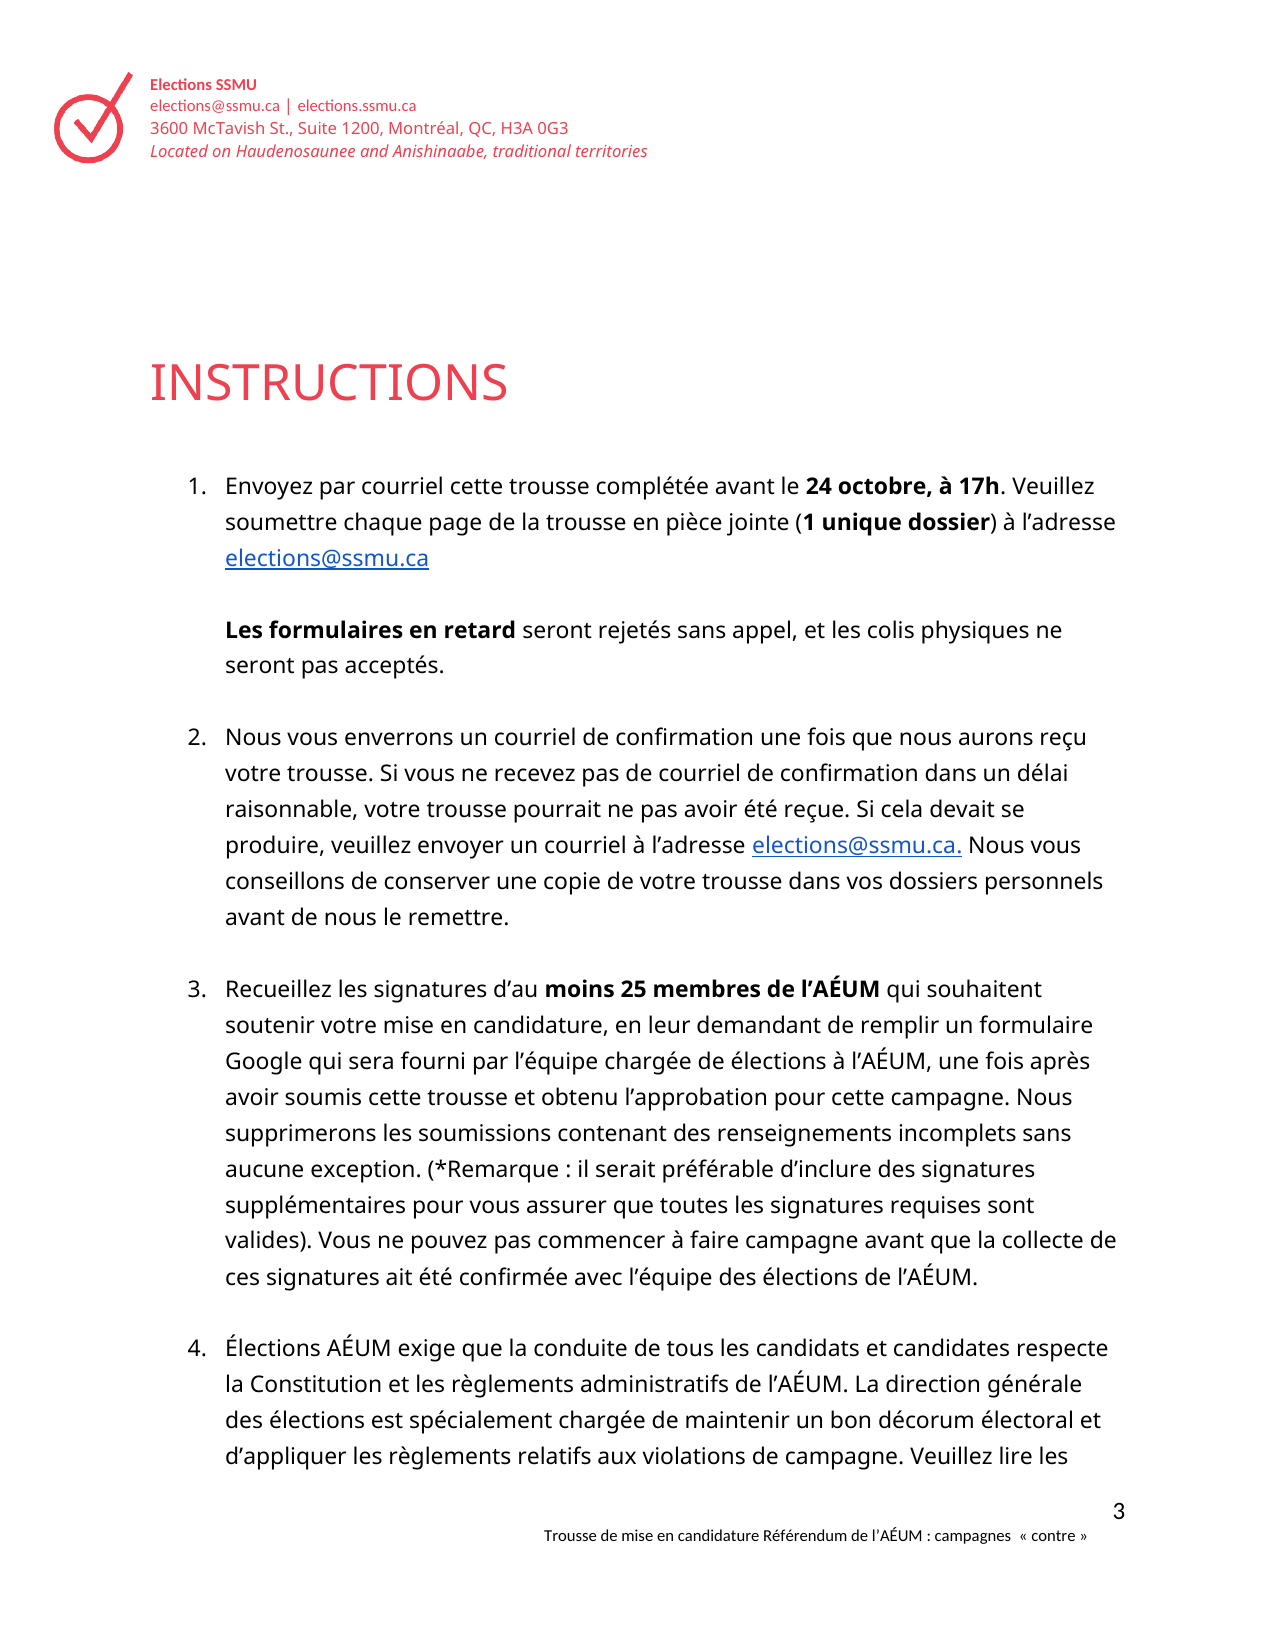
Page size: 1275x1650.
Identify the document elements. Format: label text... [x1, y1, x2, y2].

subtitle INSTRUCTIONS [150, 347, 1125, 415]
text Les formulaires en retard seront rejetés sans appel, et les colis physiques ne seront pas acceptés. [225, 613, 1125, 681]
list Nous vous enverrons un courriel de confirmation une fois que nous aurons reçu votre trousse. Si vous ne recevez pas de courriel de confirmation dans un délai raisonnable, votre trousse pourrait ne pas avoir été reçue. Si cela devait se produire, veuillez envoyer un courriel à l’adresse elections@ssmu.ca. Nous vous conseillons de conserver une copie de votre trousse dans vos dossiers personnels avant de nous le remettre. [187, 721, 1125, 932]
list Envoyez par courriel cette trousse complétée avant le 24 octobre, à 17h. Veuillez soumettre chaque page de la trousse en pièce jointe (1 unique dossier) à l’adresse elections@ssmu.ca [187, 470, 1125, 573]
picture [24, 65, 150, 191]
list Recueillez les signatures d’au moins 25 membres de l’AÉUM qui souhaitent soutenir votre mise en candidature, en leur demandant de remplir un formulaire Google qui sera fourni par l’équipe chargée de élections à l’AÉUM, une fois après avoir soumis cette trousse et obtenu l’approbation pour cette campagne. Nous supprimerons les soumissions contenant des renseignements incomplets sans aucune exception. (*Remarque : il serait préférable d’inclure des signatures supplémentaires pour vous assurer que toutes les signatures requises sont valides). Vous ne pouvez pas commencer à faire campagne avant que la collecte de ces signatures ait été confirmée avec l’équipe des élections de l’AÉUM. [187, 973, 1125, 1292]
